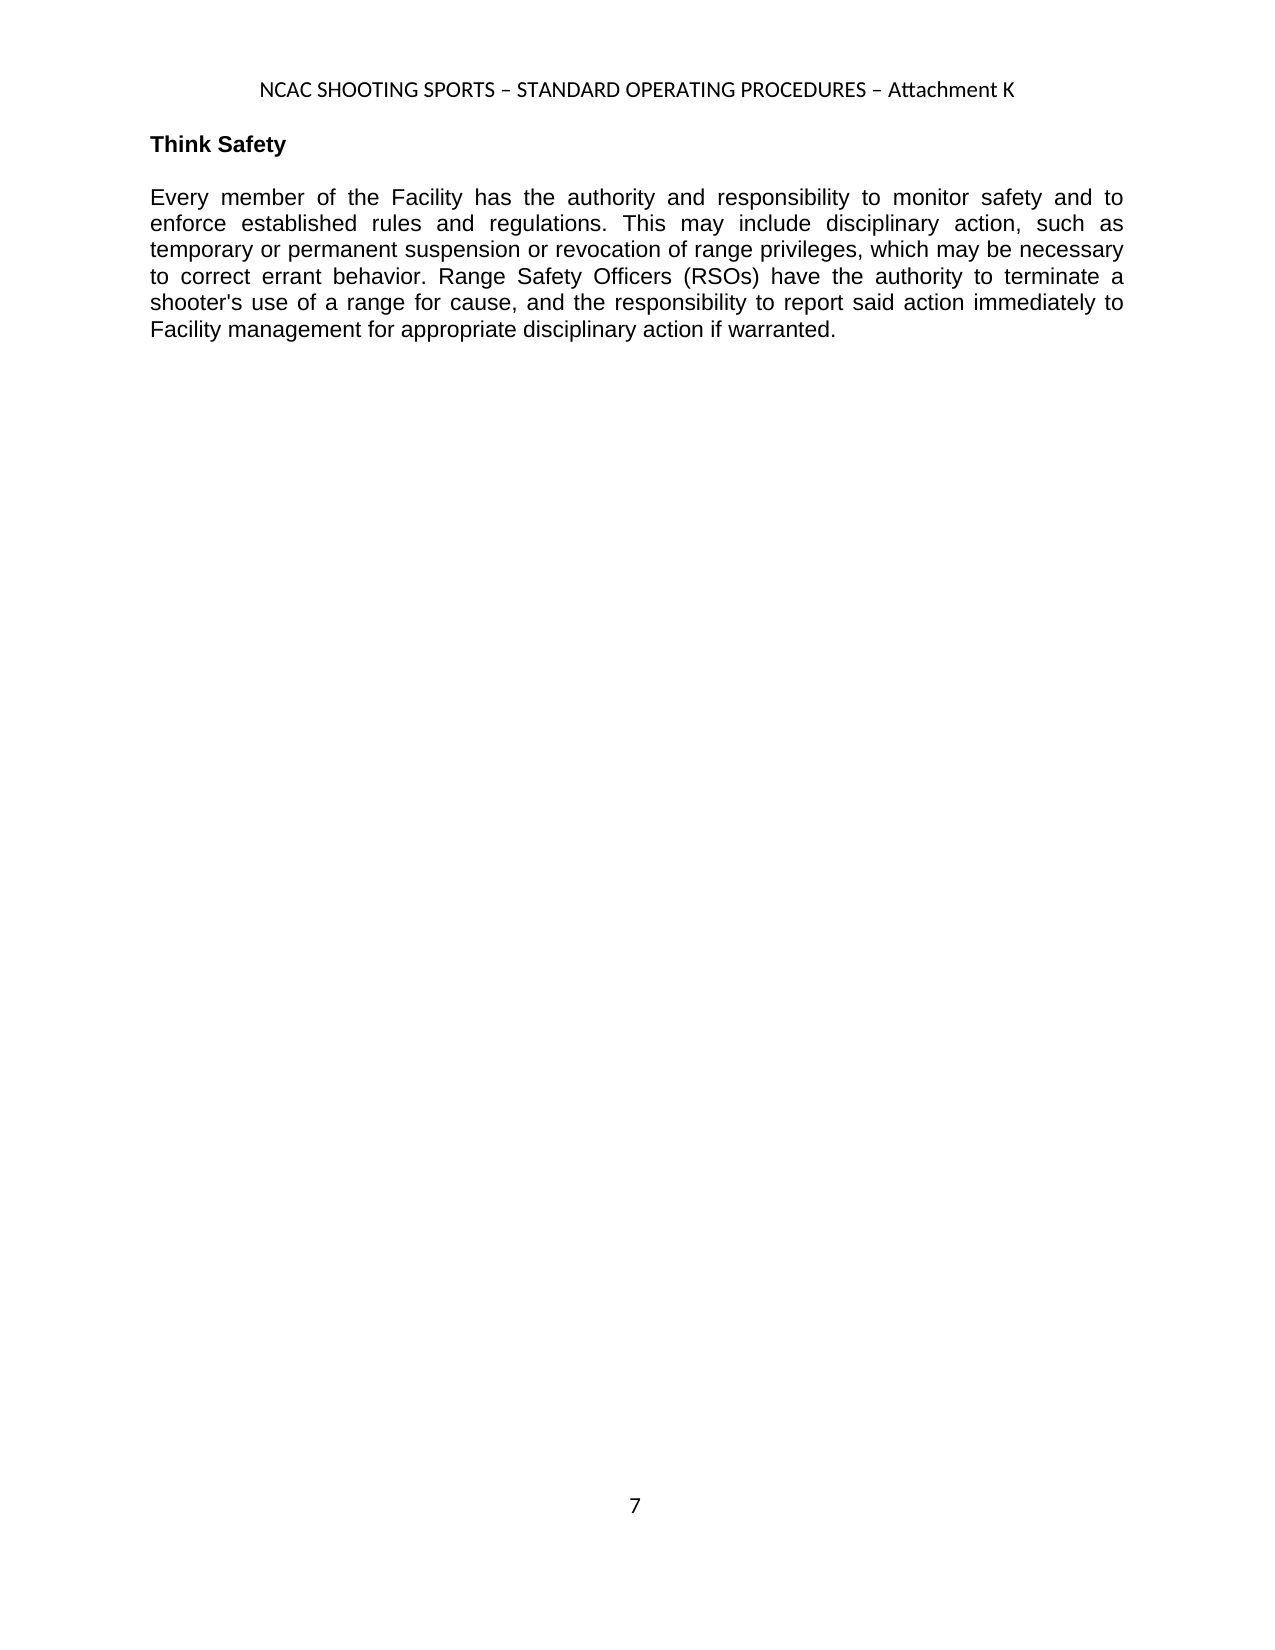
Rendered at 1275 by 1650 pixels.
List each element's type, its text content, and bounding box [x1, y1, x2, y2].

text Think Safety [150, 131, 1125, 157]
text Every member of the Facility has the authority and responsibility to monitor safety and to enforce established rules and regulations. This may include disciplinary action, such as temporary or permanent suspension or revocation of range privileges, which may be necessary to correct errant behavior. Range Safety Officers (RSOs) have the authority to terminate a shooter's use of a range for cause, and the responsibility to report said action immediately to Facility management for appropriate disciplinary action if warranted. [150, 184, 1125, 342]
